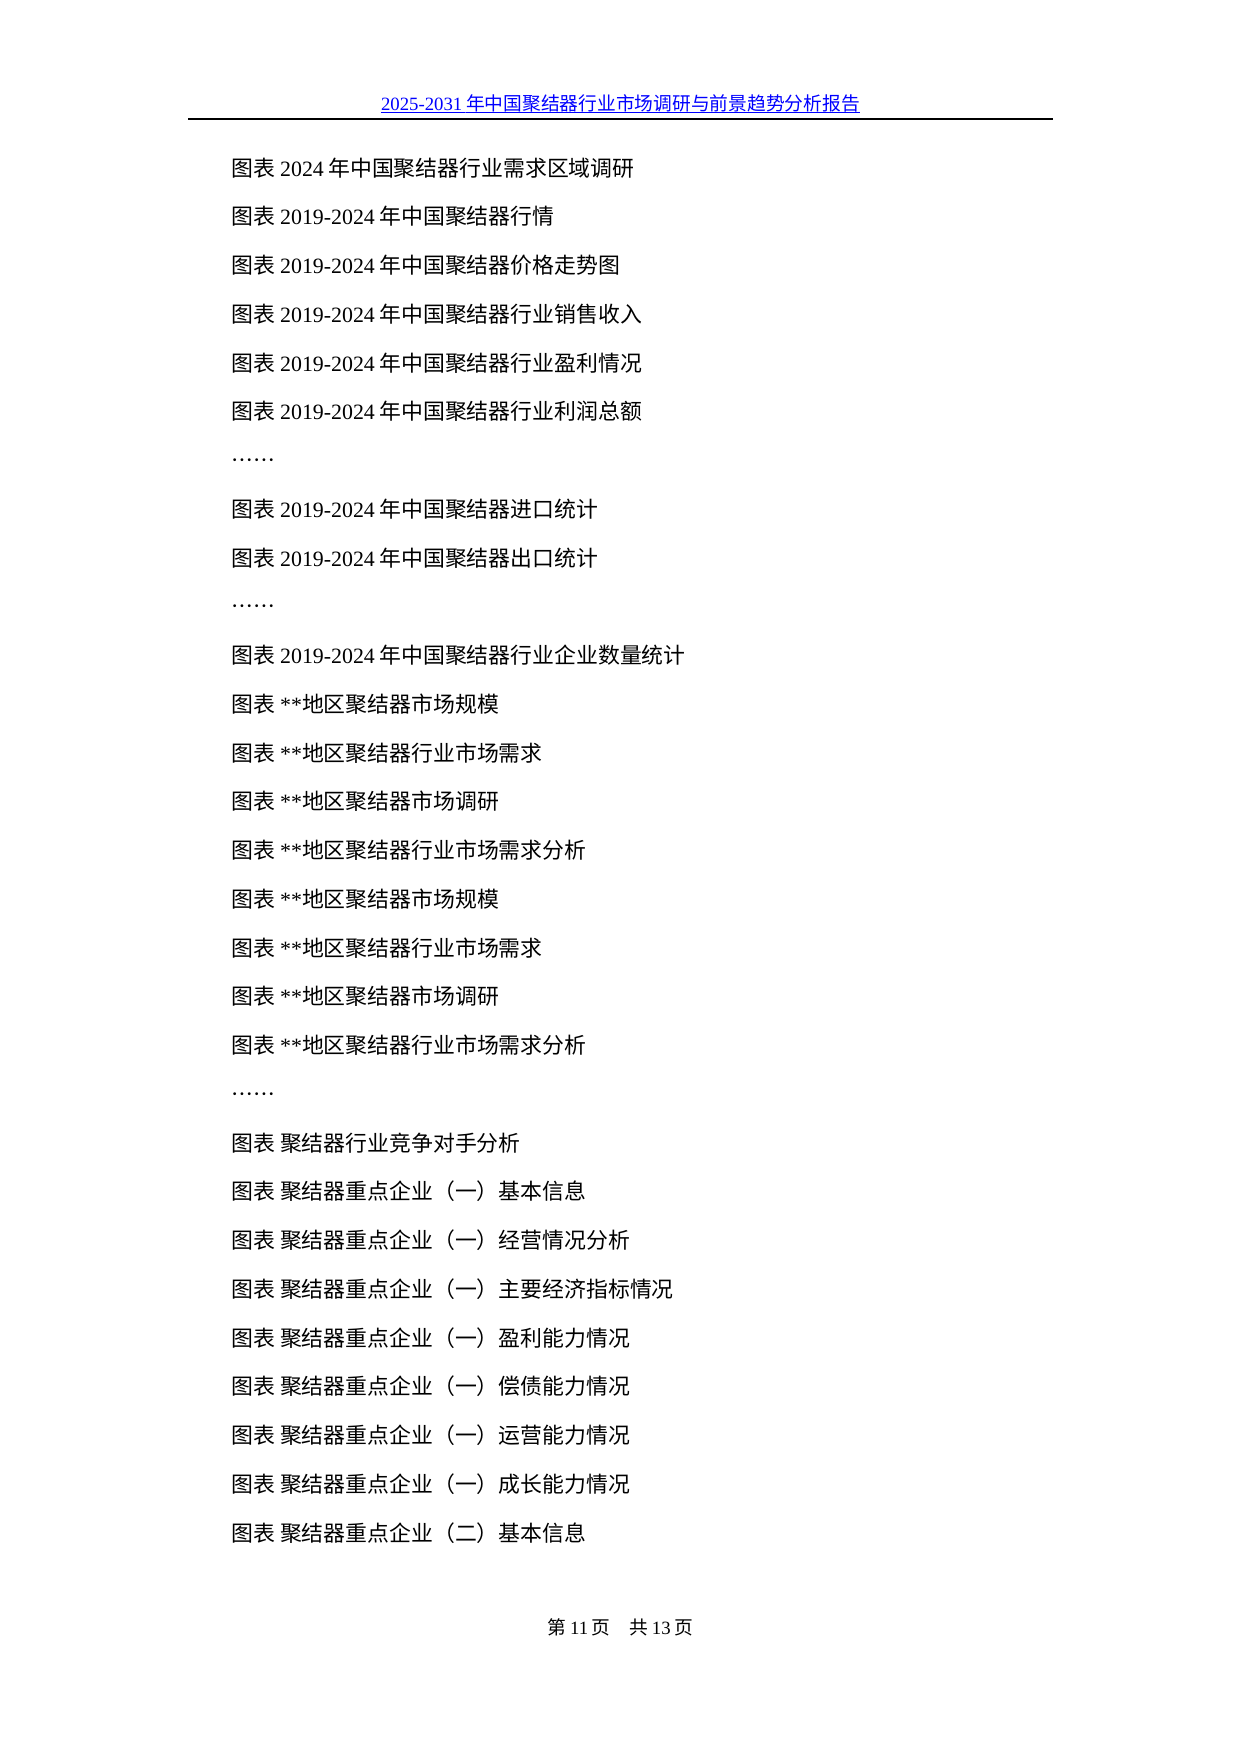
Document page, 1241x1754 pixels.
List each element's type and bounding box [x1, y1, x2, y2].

text [187, 150, 1053, 1548]
